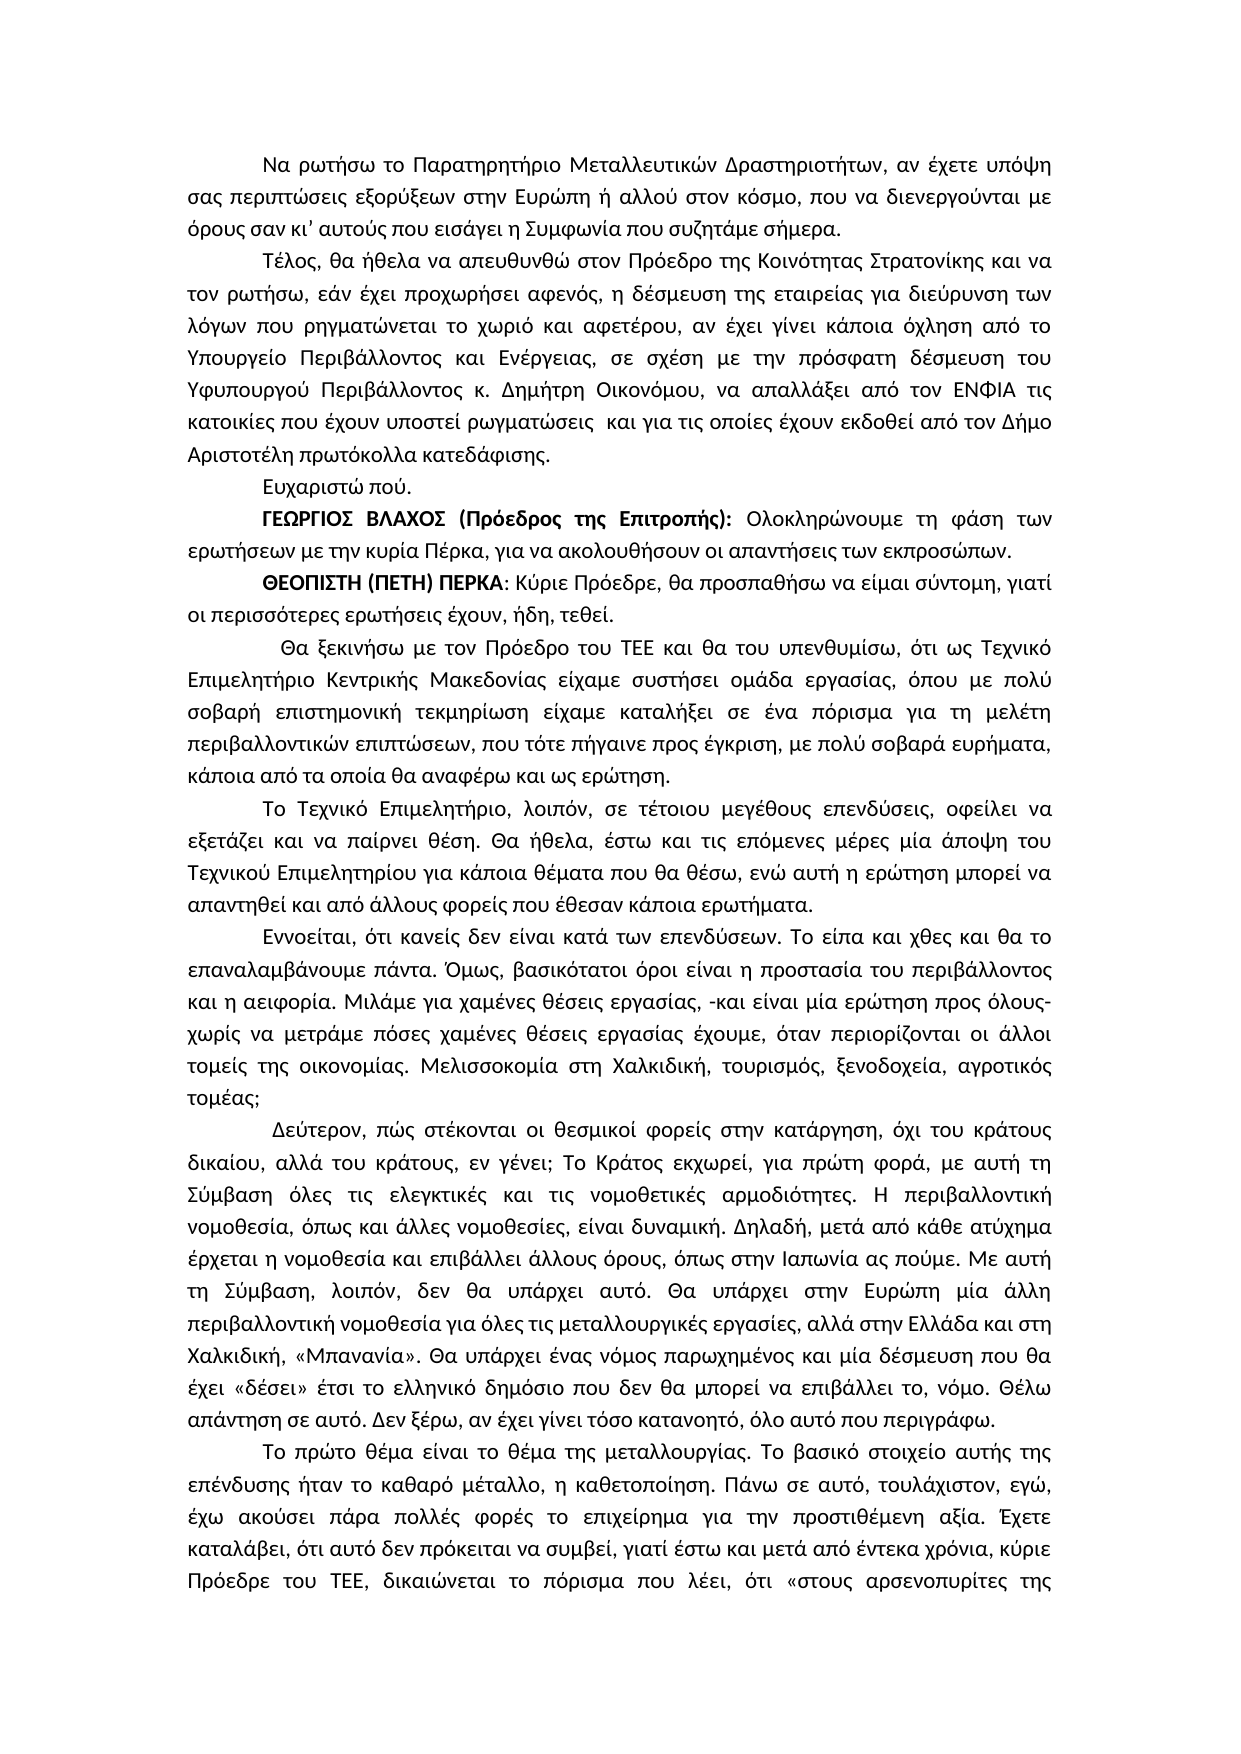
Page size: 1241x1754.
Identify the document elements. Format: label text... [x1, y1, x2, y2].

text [187, 1437, 1053, 1594]
text Το Τεχνικό Επιμελητήριο, λοιπόν, σε τέτοιου μεγέθους επενδύσεις, οφείλει να εξετάζει και να παίρνει θέση. Θα ήθελα, έστω και τις επόμενες μέρες μία άποψη του Τεχνικού Επιμελητηρίου για κάποια θέματα που θα θέσω, ενώ αυτή η ερώτηση μπορεί να απαντηθεί και από άλλους φορείς που έθεσαν κάποια ερωτήματα. [187, 794, 1053, 918]
text Εννοείται, ότι κανείς δεν είναι κατά των επενδύσεων. Το είπα και χθες και θα το επαναλαμβάνουμε πάντα. Όμως, βασικότατοι όροι είναι η προστασία του περιβάλλοντος και η αειφορία. Μιλάμε για χαμένες θέσεις εργασίας, -και είναι μία ερώτηση προς όλους- χωρίς να μετράμε πόσες χαμένες θέσεις εργασίας έχουμε, όταν περιορίζονται οι άλλοι τομείς της οικονομίας. Μελισσοκομία στη Χαλκιδική, τουρισμός, ξενοδοχεία, αγροτικός τομέας; [187, 922, 1053, 1111]
text Δεύτερον, πώς στέκονται οι θεσμικοί φορείς στην κατάργηση, όχι του κράτους δικαίου, αλλά του κράτους, εν γένει; Το Κράτος εκχωρεί, για πρώτη φορά, με αυτή τη Σύμβαση όλες τις ελεγκτικές και τις νομοθετικές αρμοδιότητες. Η περιβαλλοντική νομοθεσία, όπως και άλλες νομοθεσίες, είναι δυναμική. Δηλαδή, μετά από κάθε ατύχημα έρχεται η νομοθεσία και επιβάλλει άλλους όρους, όπως στην Ιαπωνία ας πούμε. Με αυτή τη Σύμβαση, λοιπόν, δεν θα υπάρχει αυτό. Θα υπάρχει στην Ευρώπη μία άλλη περιβαλλοντική νομοθεσία για όλες τις μεταλλουργικές εργασίες, αλλά στην Ελλάδα και στη Χαλκιδική, «Μπανανία». Θα υπάρχει ένας νόμος παρωχημένος και μία δέσμευση που θα έχει «δέσει» έτσι το ελληνικό δημόσιο που δεν θα μπορεί να επιβάλλει το, νόμο. Θέλω απάντηση σε αυτό. Δεν ξέρω, αν έχει γίνει τόσο κατανοητό, όλο αυτό που περιγράφω. [187, 1116, 1053, 1433]
text ΘΕΟΠΙΣΤΗ (ΠΕΤΗ) ΠΕΡΚΑ: Κύριε Πρόεδρε, θα προσπαθήσω να είμαι σύντομη, γιατί οι περισσότερες ερωτήσεις έχουν, ήδη, τεθεί. [187, 568, 1053, 629]
text Ευχαριστώ πού. [187, 472, 1053, 500]
text Να ρωτήσω το Παρατηρητήριο Μεταλλευτικών Δραστηριοτήτων, αν έχετε υπόψη σας περιπτώσεις εξορύξεων στην Ευρώπη ή αλλού στον κόσμο, που να διενεργούνται με όρους σαν κι’ αυτούς που εισάγει η Συμφωνία που συζητάμε σήμερα. [187, 150, 1053, 242]
text ΓΕΩΡΓΙΟΣ ΒΛΑΧΟΣ (Πρόεδρος της Επιτροπής): Ολοκληρώνουμε τη φάση των ερωτήσεων με την κυρία Πέρκα, για να ακολουθήσουν οι απαντήσεις των εκπροσώπων. [187, 504, 1053, 564]
text Τέλος, θα ήθελα να απευθυνθώ στον Πρόεδρο της Κοινότητας Στρατονίκης και να τον ρωτήσω, εάν έχει προχωρήσει αφενός, η δέσμευση της εταιρείας για διεύρυνση των λόγων που ρηγματώνεται το χωριό και αφετέρου, αν έχει γίνει κάποια όχληση από το Υπουργείο Περιβάλλοντος και Ενέργειας, σε σχέση με την πρόσφατη δέσμευση του Υφυπουργού Περιβάλλοντος κ. Δημήτρη Οικονόμου, να απαλλάξει από τον ΕΝΦΙΑ τις κατοικίες που έχουν υποστεί ρωγματώσεις και για τις οποίες έχουν εκδοθεί από τον Δήμο Αριστοτέλη πρωτόκολλα κατεδάφισης. [187, 247, 1053, 468]
text Θα ξεκινήσω με τον Πρόεδρο του ΤΕΕ και θα του υπενθυμίσω, ότι ως Τεχνικό Επιμελητήριο Κεντρικής Μακεδονίας είχαμε συστήσει ομάδα εργασίας, όπου με πολύ σοβαρή επιστημονική τεκμηρίωση είχαμε καταλήξει σε ένα πόρισμα για τη μελέτη περιβαλλοντικών επιπτώσεων, που τότε πήγαινε προς έγκριση, με πολύ σοβαρά ευρήματα, κάποια από τα οποία θα αναφέρω και ως ερώτηση. [187, 633, 1053, 789]
